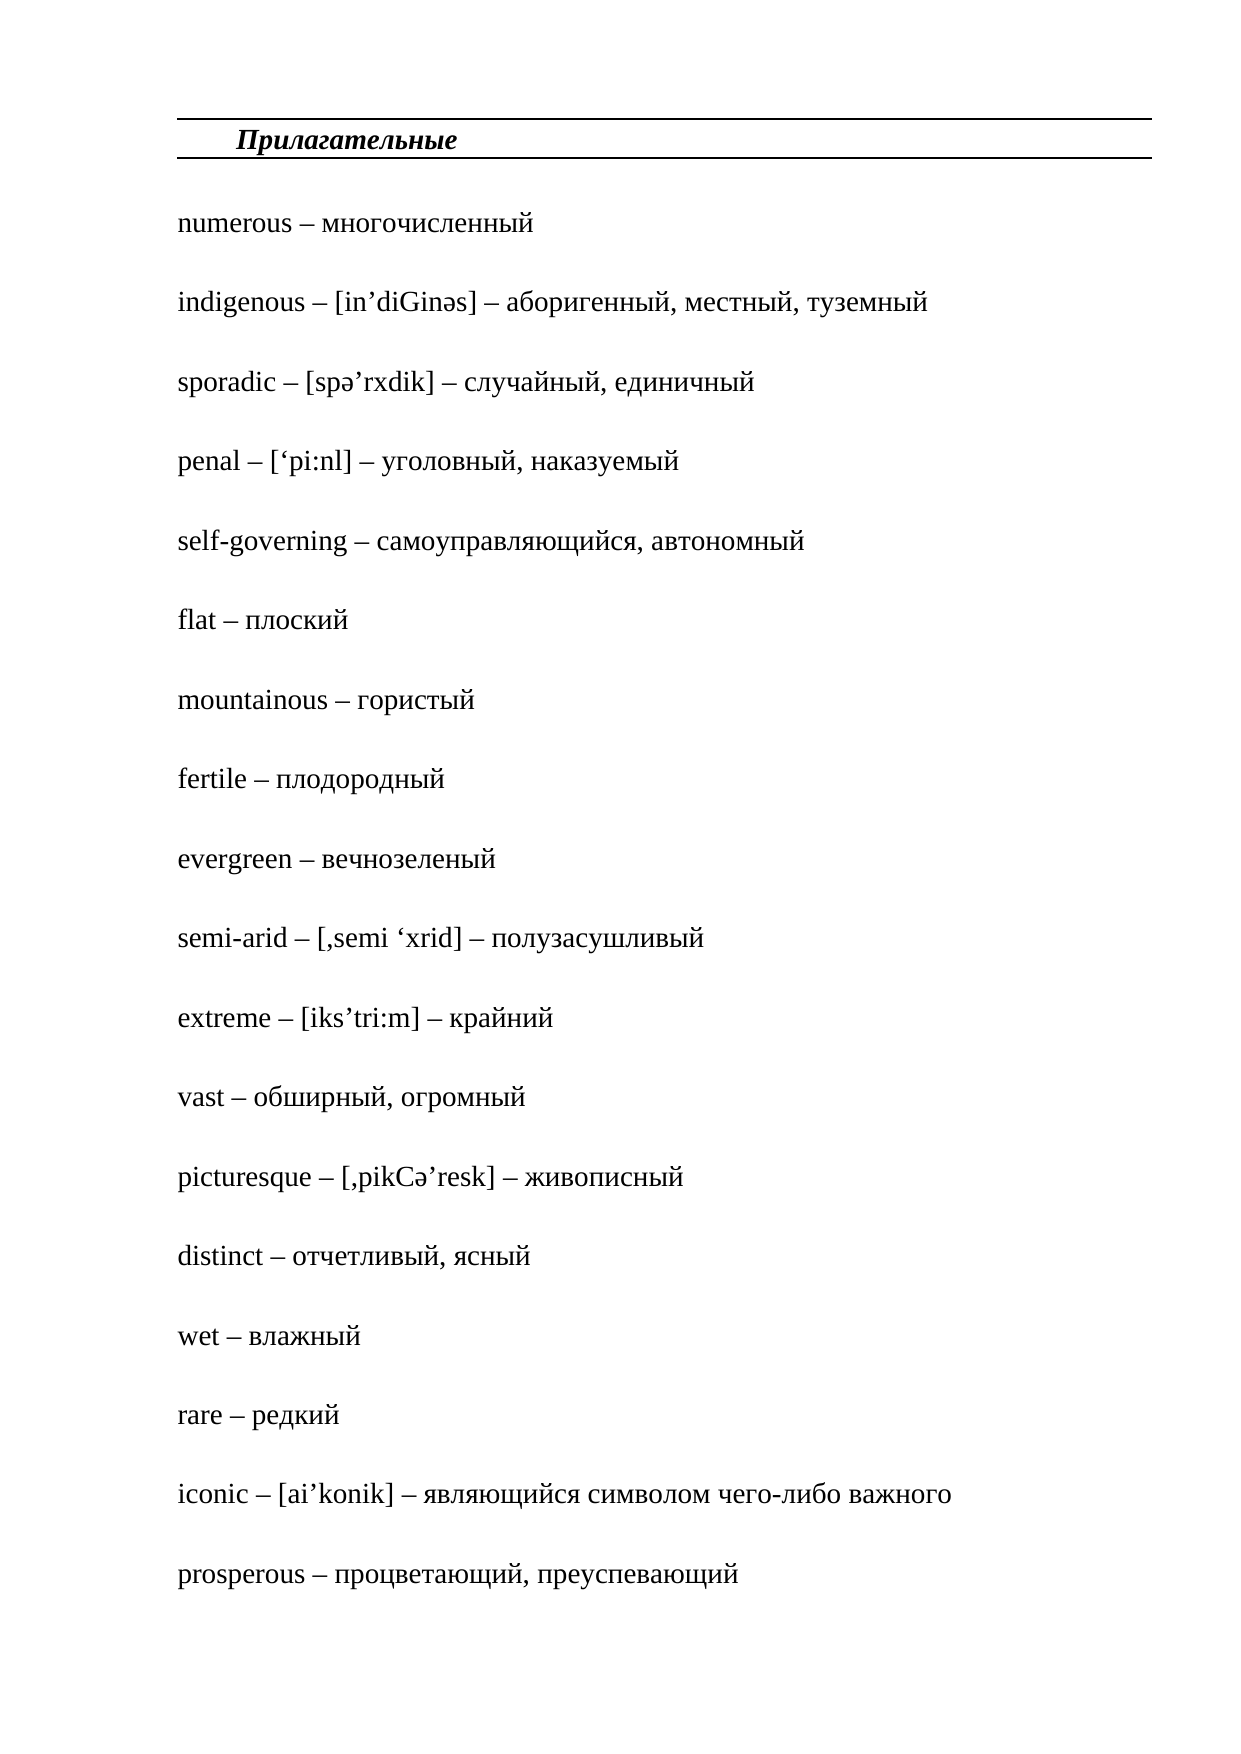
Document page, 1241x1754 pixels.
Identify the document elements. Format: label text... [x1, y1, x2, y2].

text vast – обширный, огромный [177, 1079, 1152, 1113]
text mountainous – гористый [177, 682, 1152, 715]
text Прилагательные [177, 120, 1152, 157]
text picturesque – [,pikCə’resk] – живописный [177, 1159, 1152, 1192]
text iconic – [ai’konik] – являющийся символом чего-либо важного [177, 1477, 1152, 1510]
text rare – редкий [177, 1397, 1152, 1431]
text flat – плоский [177, 602, 1152, 636]
text indigenous – [in’diGinəs] – аборигенный, местный, туземный [177, 284, 1152, 318]
text extreme – [iks’tri:m] – крайний [177, 1000, 1152, 1033]
text sporadic – [spə’rxdik] – случайный, единичный [177, 364, 1152, 397]
text wet – влажный [177, 1318, 1152, 1351]
text evergreen – вечнозеленый [177, 841, 1152, 874]
text penal – [‘pi:nl] – уголовный, наказуемый [177, 443, 1152, 477]
text prosperous – процветающий, преуспевающий [177, 1556, 1152, 1589]
text numerous – многочисленный [177, 205, 1152, 238]
text fertile – плодородный [177, 761, 1152, 795]
text semi-arid – [,semi ‘xrid] – полузасушливый [177, 920, 1152, 954]
text self-governing – самоуправляющийся, автономный [177, 523, 1152, 556]
text distinct – отчетливый, ясный [177, 1238, 1152, 1272]
